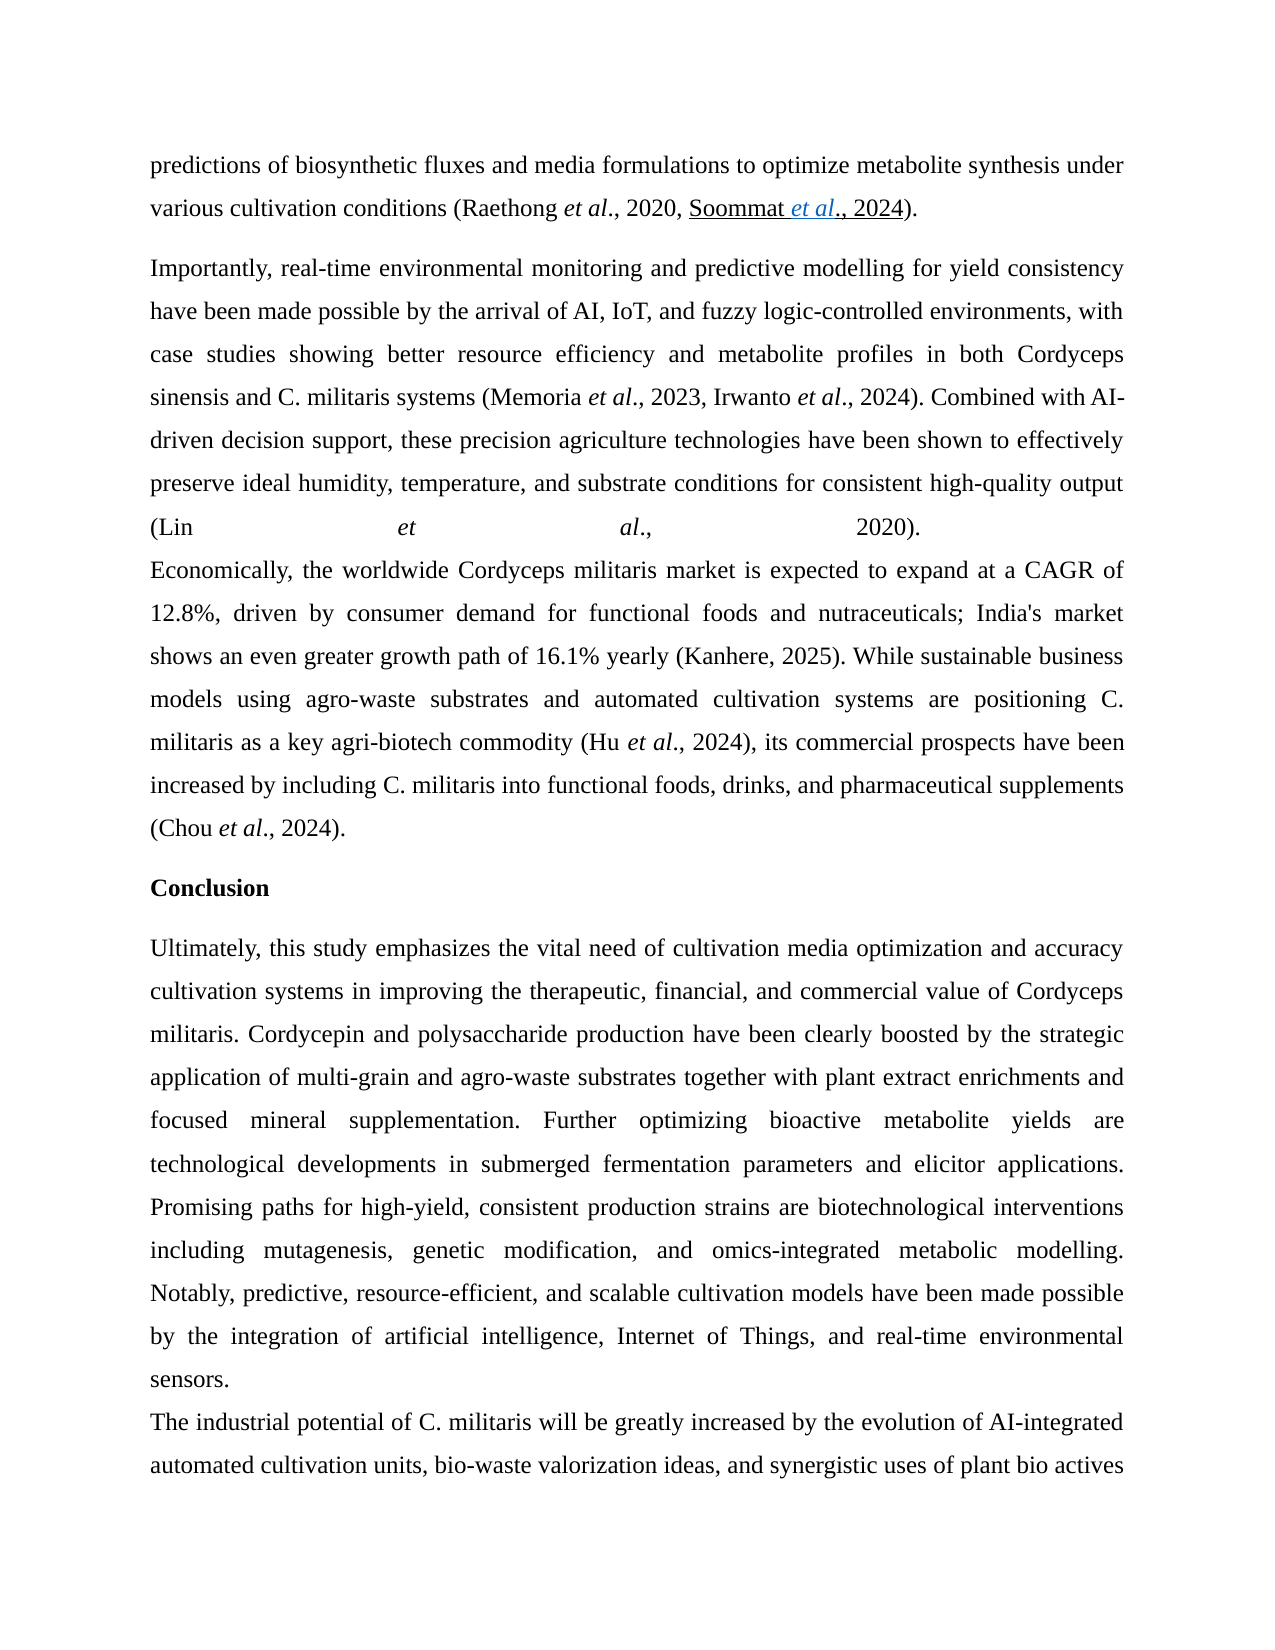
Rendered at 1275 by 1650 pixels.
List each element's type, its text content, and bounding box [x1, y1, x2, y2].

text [150, 150, 1125, 222]
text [150, 933, 1125, 1479]
text Importantly, real-time environmental monitoring and predictive modelling for yield consistency have been made possible by the arrival of AI, IoT, and fuzzy logic-controlled environments, with case studies showing better resource efficiency and metabolite profiles in both Cordyceps sinensis and C. militaris systems (Memoria et al., 2023, Irwanto et al., 2024). Combined with AI-driven decision support, these precision agriculture technologies have been shown to effectively preserve ideal humidity, temperature, and substrate conditions for consistent high-quality output (Lin et al., 2020). Economically, the worldwide Cordyceps militaris market is expected to expand at a CAGR of 12.8%, driven by consumer demand for functional foods and nutraceuticals; India's market shows an even greater growth path of 16.1% yearly (Kanhere, 2025). While sustainable business models using agro-waste substrates and automated cultivation systems are positioning C. militaris as a key agri-biotech commodity (Hu et al., 2024), its commercial prospects have been increased by including C. militaris into functional foods, drinks, and pharmaceutical supplements (Chou et al., 2024). [150, 253, 1125, 842]
text Conclusion [150, 873, 1125, 902]
